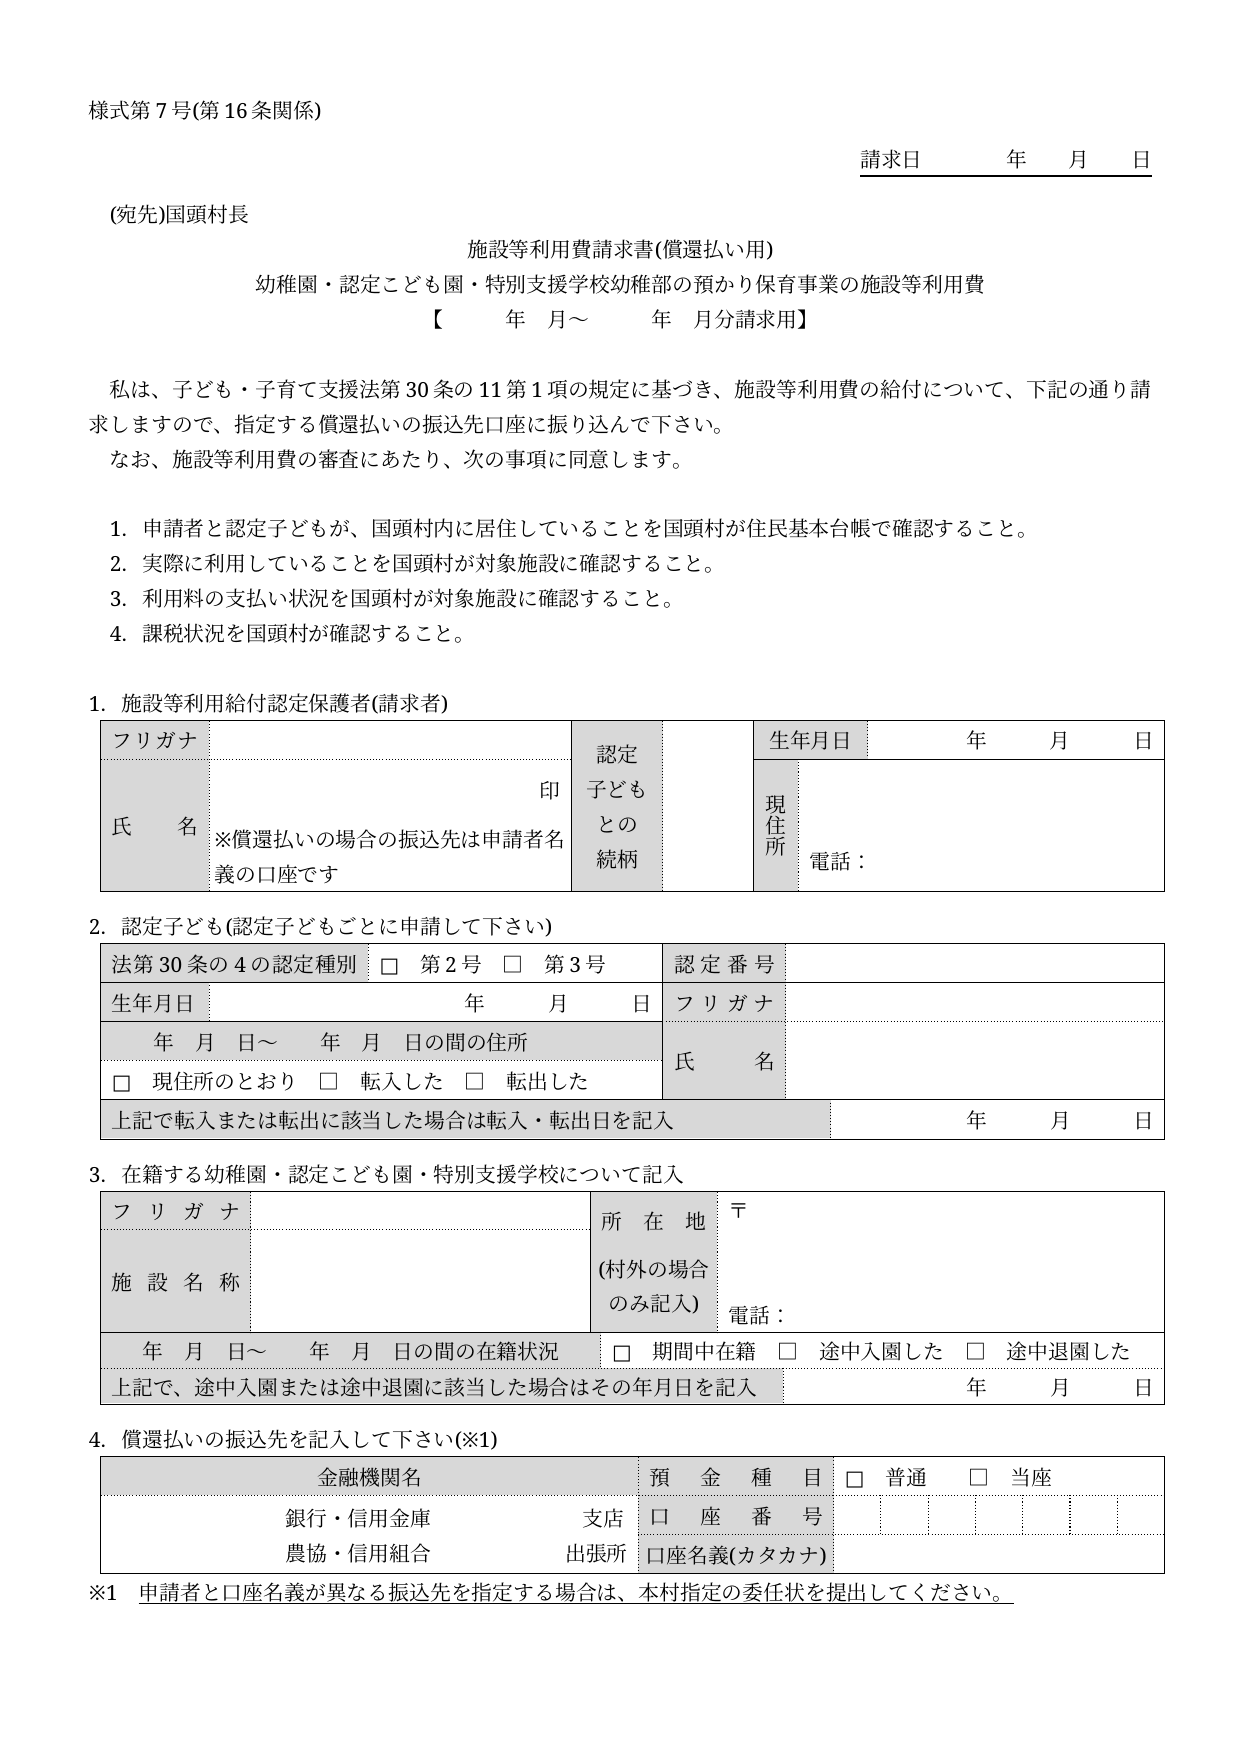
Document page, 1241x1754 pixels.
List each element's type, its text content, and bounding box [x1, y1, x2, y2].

table_cell 年 月 日～ 年 月 日の間の住所 [101, 1022, 662, 1060]
table_header 法第30条の4の認定種別 [101, 944, 368, 982]
text なお、施設等利用費の審査にあたり、次の事項に同意します。 [89, 441, 1152, 476]
text 1．施設等利用給付認定保護者(請求者) [89, 685, 1152, 720]
table_header [209, 721, 571, 759]
text 様式第7号(第16条関係) [89, 92, 1152, 127]
table_header 認定 子どもとの 続柄 [572, 721, 663, 891]
text (宛先)国頭村長 [89, 196, 1152, 231]
table_cell 電話： [799, 760, 1164, 891]
table_cell 年 月 日 [209, 983, 662, 1021]
table_cell [786, 1021, 1164, 1099]
text 私は、子ども・子育て支援法第30条の11第1項の規定に基づき、施設等利用費の給付について、下記の通り請求しますので、指定する償還払いの振込先口座に振り込んで下さい。 [89, 371, 1152, 441]
table_header 〒 電話： [718, 1192, 1164, 1332]
table_cell 生年月日 [101, 983, 209, 1021]
table_header [251, 1192, 590, 1229]
table_cell [1118, 1495, 1164, 1534]
table_header 認定番号 [663, 944, 786, 982]
table_header [663, 721, 753, 891]
table_cell 施設名称 [101, 1229, 251, 1332]
table_cell 口座番号 [638, 1495, 834, 1534]
table_cell [1023, 1495, 1070, 1534]
table_cell [834, 1534, 1164, 1573]
table_header フリガナ [101, 1192, 251, 1229]
text ※1 申請者と口座名義が異なる振込先を指定する場合は、本村指定の委任状を提出してください。 [89, 1574, 1152, 1609]
text 【 年 月～ 年 月分請求用】 [89, 301, 1152, 336]
text 1．申請者と認定子どもが、国頭村内に居住していることを国頭村が住民基本台帳で確認すること。 [89, 511, 1152, 545]
table_cell 支店 出張所 [442, 1495, 638, 1573]
table_cell 年 月 日～ 年 月 日の間の在籍状況 [101, 1333, 601, 1368]
table_header 金融機関名 [101, 1457, 638, 1495]
table_cell [786, 983, 1164, 1021]
table_cell [1070, 1495, 1117, 1534]
table_cell 上記で転入または転出に該当した場合は転入・転出日を記入 [101, 1100, 831, 1138]
table_header □ 第2号 □ 第3号 [369, 944, 662, 982]
table_header 預金種目 [638, 1457, 834, 1495]
table_cell ※償還払いの場合の振込先は申請者名義の口座です [209, 820, 571, 891]
table_cell 口座名義(カタカナ) [638, 1534, 834, 1573]
text 4．課税状況を国頭村が確認すること。 [89, 615, 1152, 650]
table_header 所在地 (村外の場合のみ記入) [591, 1192, 717, 1332]
table_cell □ 期間中在籍 □ 途中入園した □ 途中退園した [601, 1333, 1164, 1368]
table_cell [975, 1495, 1023, 1534]
table_cell □ 現住所のとおり □ 転入した □ 転出した [101, 1060, 662, 1099]
table_cell フリガナ [663, 983, 786, 1021]
text 3．利用料の支払い状況を国頭村が対象施設に確認すること。 [89, 580, 1152, 615]
table_cell 印 [209, 759, 571, 820]
table_cell 年 月 日 [831, 1100, 1164, 1138]
text 2．実際に利用していることを国頭村が対象施設に確認すること。 [89, 545, 1152, 580]
table_cell [881, 1495, 928, 1534]
text 2．認定子ども(認定子どもごとに申請して下さい) [89, 908, 1152, 943]
table_cell 氏名 [101, 759, 209, 891]
table_cell [834, 1495, 881, 1534]
table_cell 銀行・信用金庫 農協・信用組合 [101, 1495, 442, 1573]
text 幼稚園・認定こども園・特別支援学校幼稚部の預かり保育事業の施設等利用費 [89, 266, 1152, 301]
table_header □ 普通 □ 当座 [834, 1457, 1164, 1495]
table_cell 氏名 [663, 1021, 786, 1099]
table_header フリガナ [101, 721, 209, 759]
table_cell [251, 1229, 590, 1332]
table_header 年 月 日 [868, 721, 1164, 759]
text 4．償還払いの振込先を記入して下さい(※1) [89, 1421, 1152, 1456]
table_cell [928, 1495, 975, 1534]
text 施設等利用費請求書(償還払い用) [89, 231, 1152, 266]
table_cell 上記で、途中入園または途中退園に該当した場合はその年月日を記入 [101, 1368, 783, 1403]
text 請求日 年 月 日 [89, 127, 1152, 196]
table_cell 現住所 [754, 760, 798, 891]
table_cell 年 月 日 [783, 1368, 1164, 1403]
table_header [786, 944, 1164, 982]
table_header 生年月日 [754, 721, 868, 759]
text 3．在籍する幼稚園・認定こども園・特別支援学校について記入 [89, 1156, 1152, 1191]
